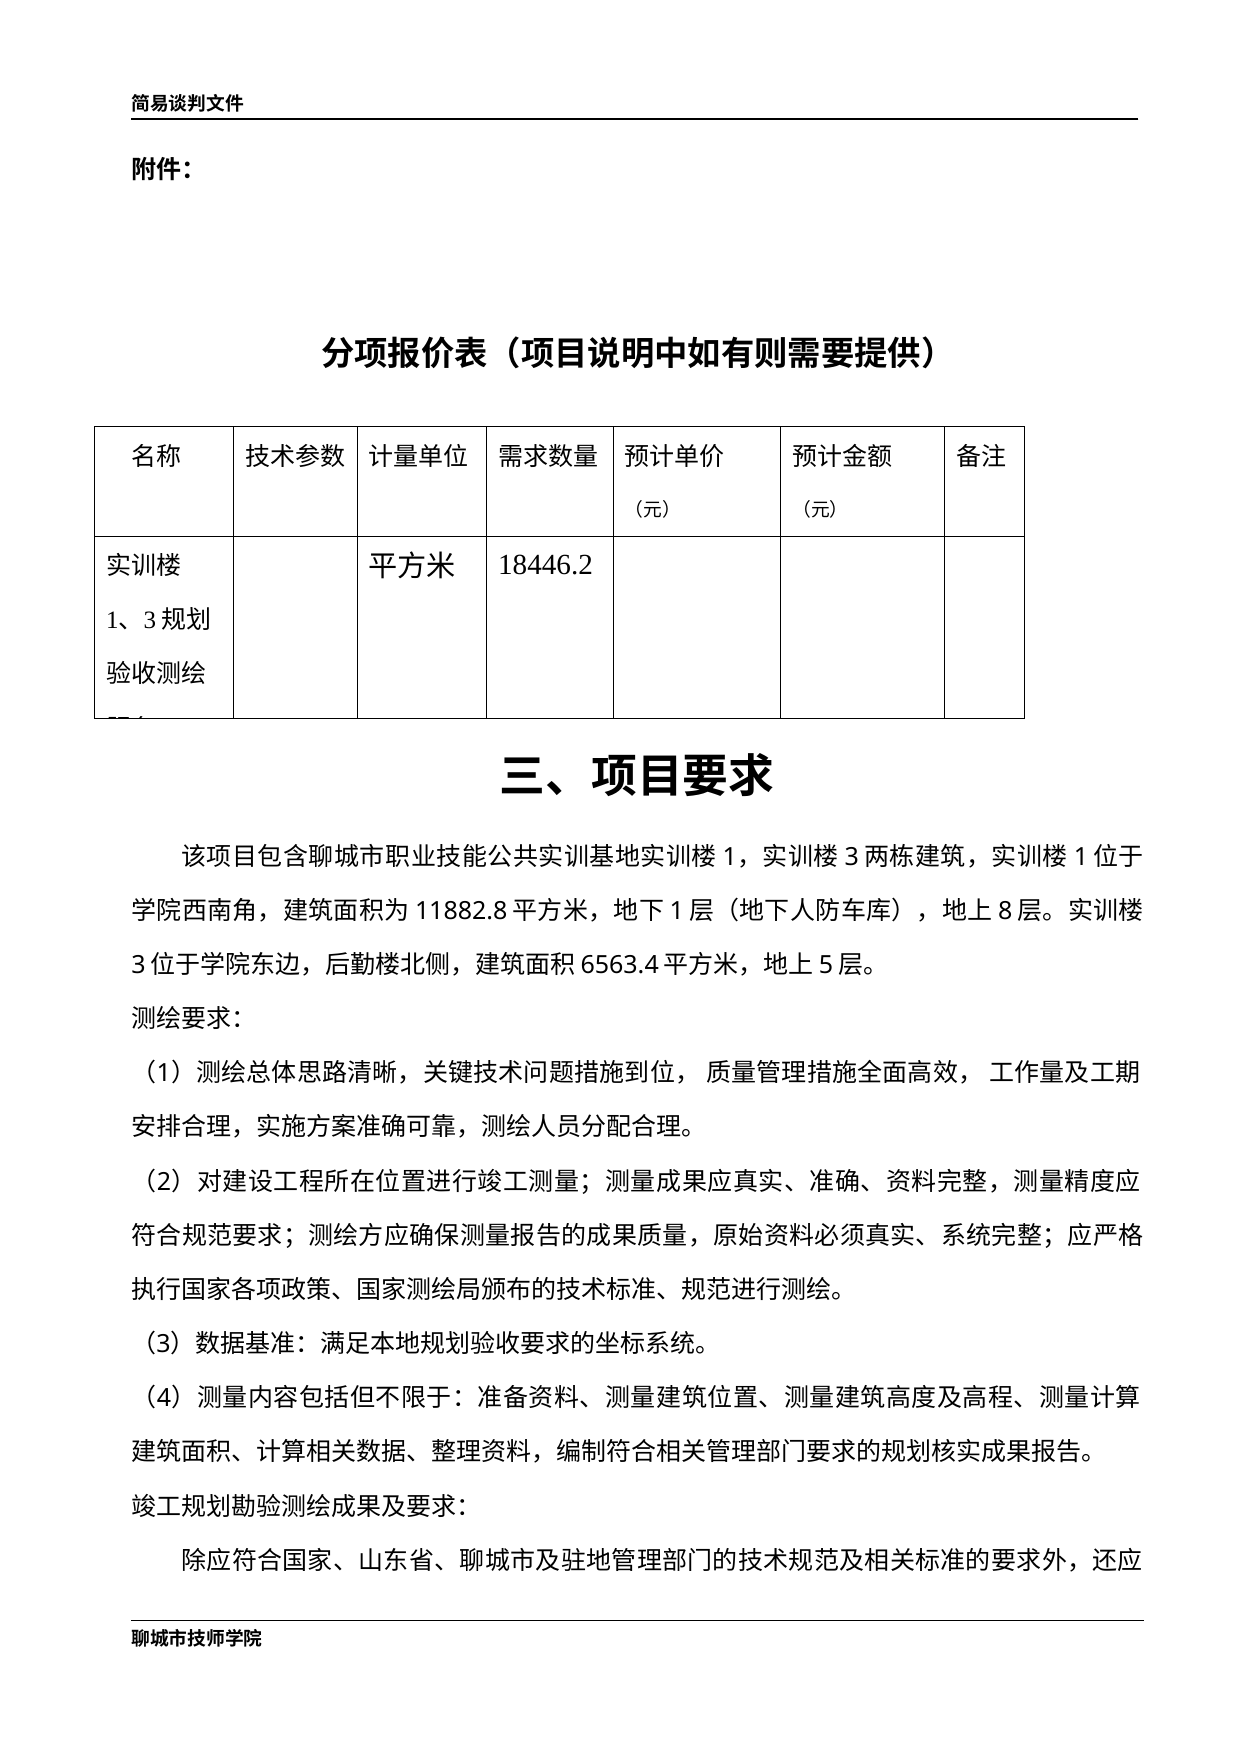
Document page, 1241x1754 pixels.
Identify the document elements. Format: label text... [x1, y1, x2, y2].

text 附件： [131, 141, 1144, 195]
table_header 名称 [95, 427, 233, 536]
table_header 预计金额（元） [781, 427, 944, 536]
table_cell [781, 537, 944, 718]
table_header 计量单位 [358, 427, 486, 536]
text 测绘要求： [131, 989, 1144, 1044]
text （2）对建设工程所在位置进行竣工测量；测量成果应真实、准确、资料完整，测量精度应符合规范要求；测绘方应确保测量报告的成果质量，原始资料必须真实、系统完整；应严格执行国家各项政策、国家测绘局颁布的技术标准、规范进行测绘。 [131, 1152, 1144, 1314]
text 三、项目要求 [131, 719, 1144, 827]
table_cell [614, 537, 780, 718]
text （3）数据基准：满足本地规划验收要求的坐标系统。 [131, 1314, 1144, 1369]
text 该项目包含聊城市职业技能公共实训基地实训楼1，实训楼3两栋建筑，实训楼1位于学院西南角，建筑面积为11882.8平方米，地下1层（地下人防车库），地上8层。实训楼3位于学院东边，后勤楼北侧，建筑面积6563.4平方米，地上5层。 [131, 827, 1144, 989]
table_header 需求数量 [487, 427, 613, 536]
text 竣工规划勘验测绘成果及要求： [131, 1477, 1144, 1531]
table_header 备注 [945, 427, 1024, 536]
table_cell 实训楼1、3规划验收测绘服务 [95, 537, 233, 718]
text （1）测绘总体思路清晰，关键技术问题措施到位， 质量管理措施全面高效， 工作量及工期安排合理，实施方案准确可靠，测绘人员分配合理。 [131, 1044, 1144, 1152]
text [131, 1531, 1144, 1585]
table_cell 平方米 [358, 537, 486, 718]
table_header 预计单价（元） [614, 427, 780, 536]
text （4）测量内容包括但不限于：准备资料、测量建筑位置、测量建筑高度及高程、测量计算建筑面积、计算相关数据、整理资料，编制符合相关管理部门要求的规划核实成果报告。 [131, 1369, 1144, 1477]
table_cell [945, 537, 1024, 718]
text 分项报价表（项目说明中如有则需要提供） [131, 324, 1144, 378]
table_header 技术参数 [234, 427, 357, 536]
table_cell 18446.2 [487, 537, 613, 718]
table_cell [234, 537, 357, 718]
